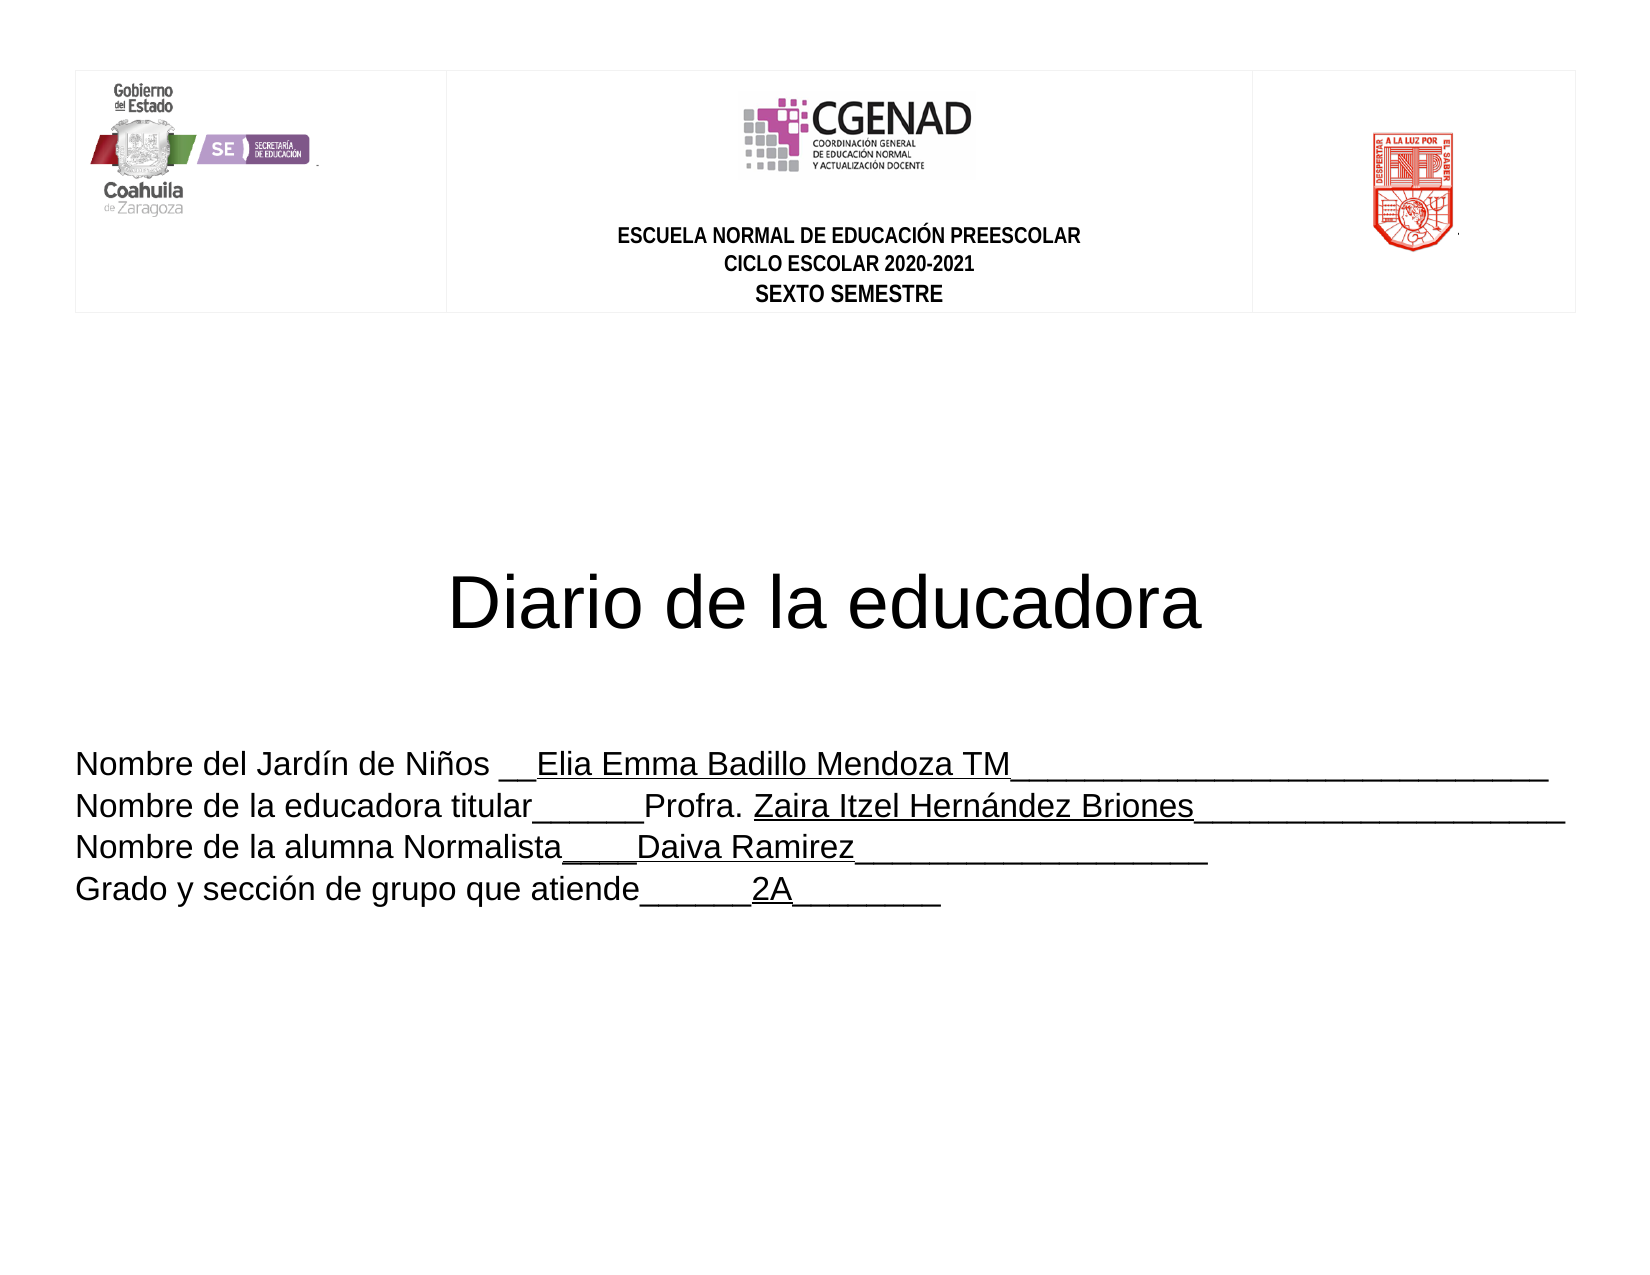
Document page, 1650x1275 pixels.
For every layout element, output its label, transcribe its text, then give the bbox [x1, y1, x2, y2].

text Nombre de la educadora titular______Profra. Zaira Itzel Hernández Briones____________________ [75, 786, 1575, 824]
picture [1368, 125, 1459, 258]
picture [82, 77, 319, 227]
text Nombre de la alumna Normalista____Daiva Ramirez___________________ [75, 827, 1575, 866]
picture [737, 91, 977, 180]
text Grado y sección de grupo que atiende______2A________ [75, 869, 1575, 907]
text Diario de la educadora [75, 558, 1575, 644]
text Nombre del Jardín de Niños __Elia Emma Badillo Mendoza TM_____________________________ [75, 744, 1575, 783]
